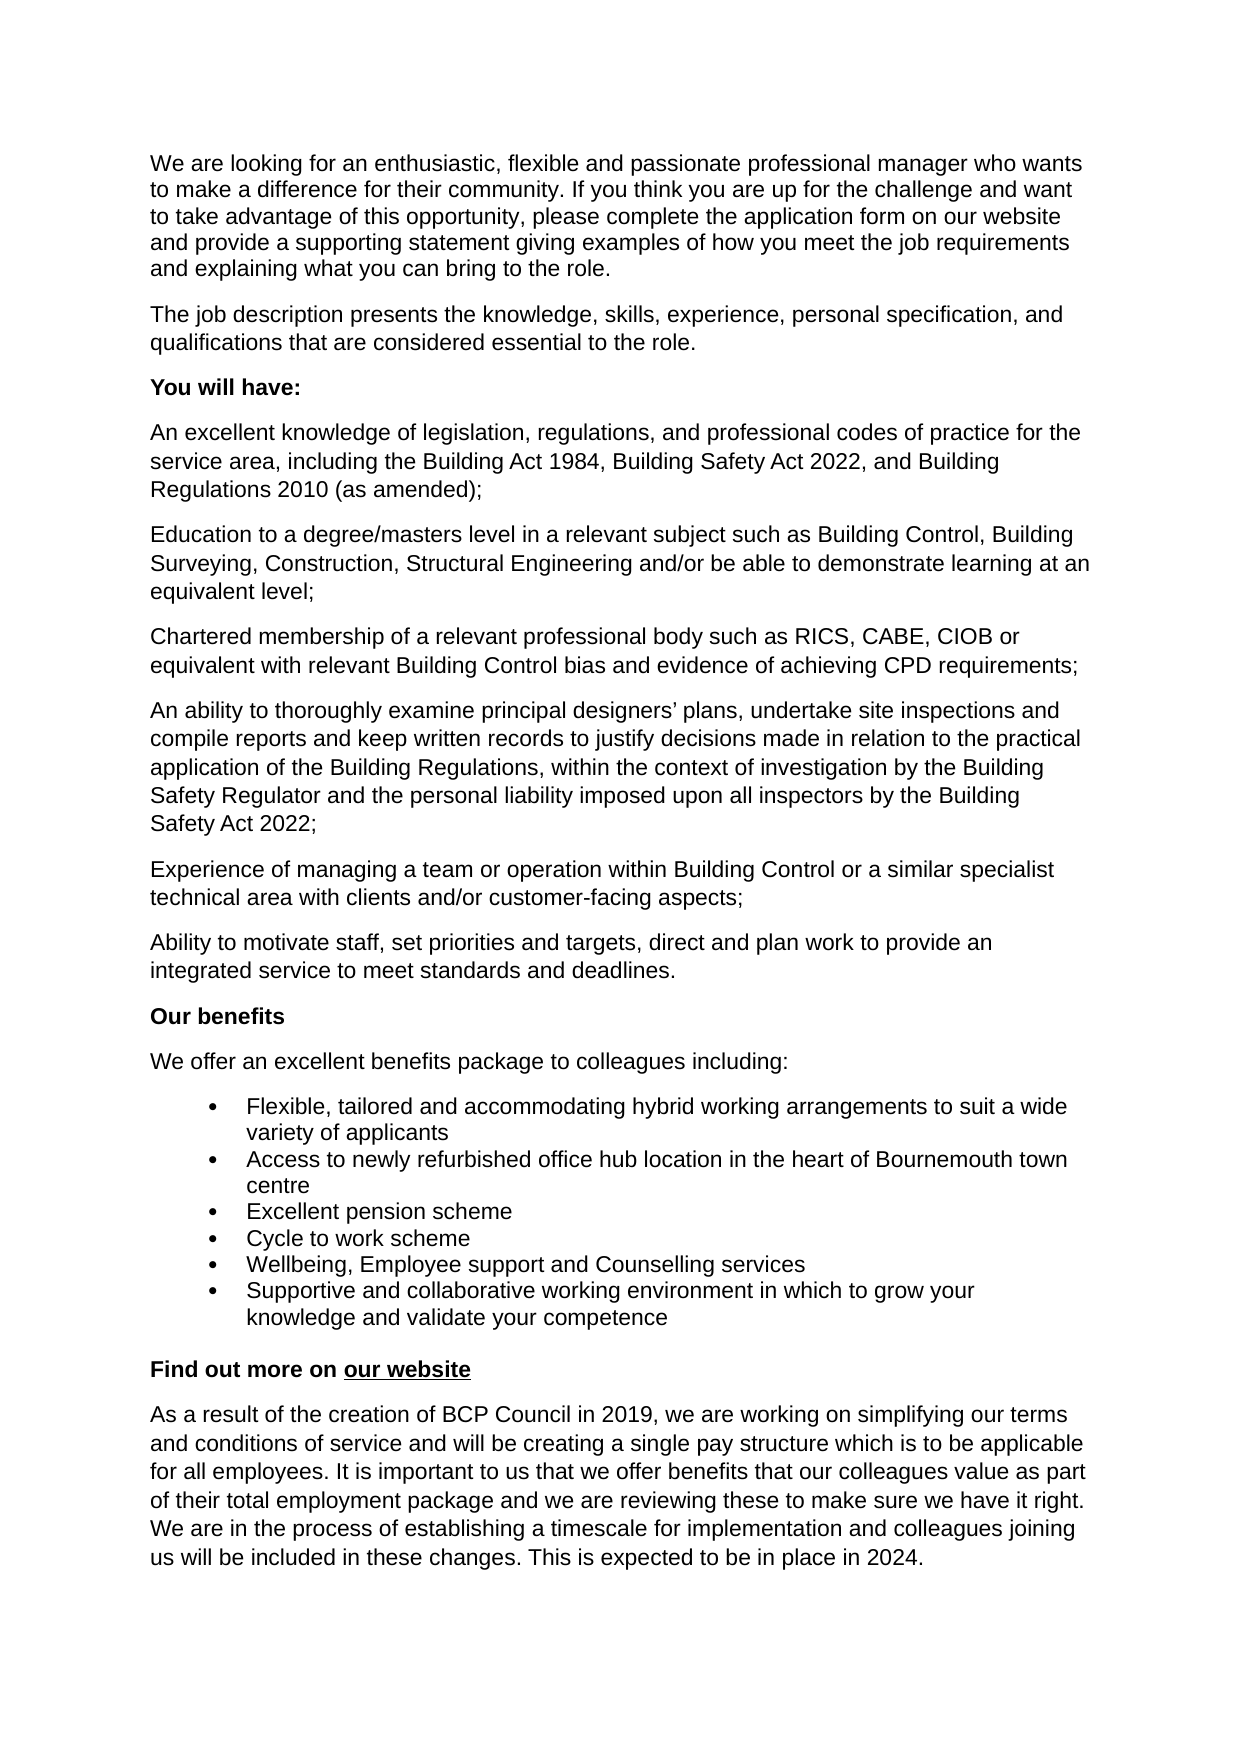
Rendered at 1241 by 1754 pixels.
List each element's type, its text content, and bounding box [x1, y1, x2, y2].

text Experience of managing a team or operation within Building Control or a similar specialist technical area with clients and/or customer-facing aspects; [150, 856, 1090, 910]
text As a result of the creation of BCP Council in 2019, we are working on simplifying our terms and conditions of service and will be creating a single pay structure which is to be applicable for all employees. It is important to us that we offer benefits that our colleagues value as part of their total employment package and we are reviewing these to make sure we have it right. We are in the process of establishing a timescale for implementation and colleagues joining us will be included in these changes. This is expected to be in place in 2024. [150, 1401, 1090, 1570]
list Supportive and collaborative working environment in which to grow your knowledge and validate your competence [209, 1277, 1090, 1330]
list Flexible, tailored and accommodating hybrid working arrangements to suit a wide variety of applicants [209, 1093, 1090, 1146]
text Ability to motivate staff, set priorities and targets, direct and plan work to provide an integrated service to meet standards and deadlines. [150, 929, 1090, 984]
text An excellent knowledge of legislation, regulations, and professional codes of practice for the service area, including the Building Act 1984, Building Safety Act 2022, and Building Regulations 2010 (as amended); [150, 419, 1090, 502]
text We offer an excellent benefits package to colleagues including: [150, 1048, 1090, 1074]
text Find out more on our website [150, 1356, 1090, 1383]
list Access to newly refurbished office hub location in the heart of Bournemouth town centre [209, 1146, 1090, 1198]
text We are looking for an enthusiastic, flexible and passionate professional manager who wants to make a difference for their community. If you think you are up for the challenge and want to take advantage of this opportunity, please complete the application form on our website and provide a supporting statement giving examples of how you meet the job requirements and explaining what you can bring to the role. [150, 150, 1090, 282]
text An ability to thoroughly examine principal designers’ plans, undertake site inspections and compile reports and keep written records to justify decisions made in relation to the practical application of the Building Regulations, within the context of investigation by the Building Safety Regulator and the personal liability imposed upon all inspectors by the Building Safety Act 2022; [150, 697, 1090, 837]
text Chartered membership of a relevant professional body such as RICS, CABE, CIOB or equivalent with relevant Building Control bias and evidence of achieving CPD requirements; [150, 623, 1090, 678]
text You will have: [150, 374, 1090, 400]
list Cycle to work scheme [209, 1224, 1090, 1251]
text Education to a degree/masters level in a relevant subject such as Building Control, Building Surveying, Construction, Structural Engineering and/or be able to demonstrate learning at an equivalent level; [150, 521, 1090, 604]
text Our benefits [150, 1003, 1090, 1029]
list Wellbeing, Employee support and Counselling services [209, 1251, 1090, 1277]
list Excellent pension scheme [209, 1198, 1090, 1224]
text The job description presents the knowledge, skills, experience, personal specification, and qualifications that are considered essential to the role. [150, 301, 1090, 355]
